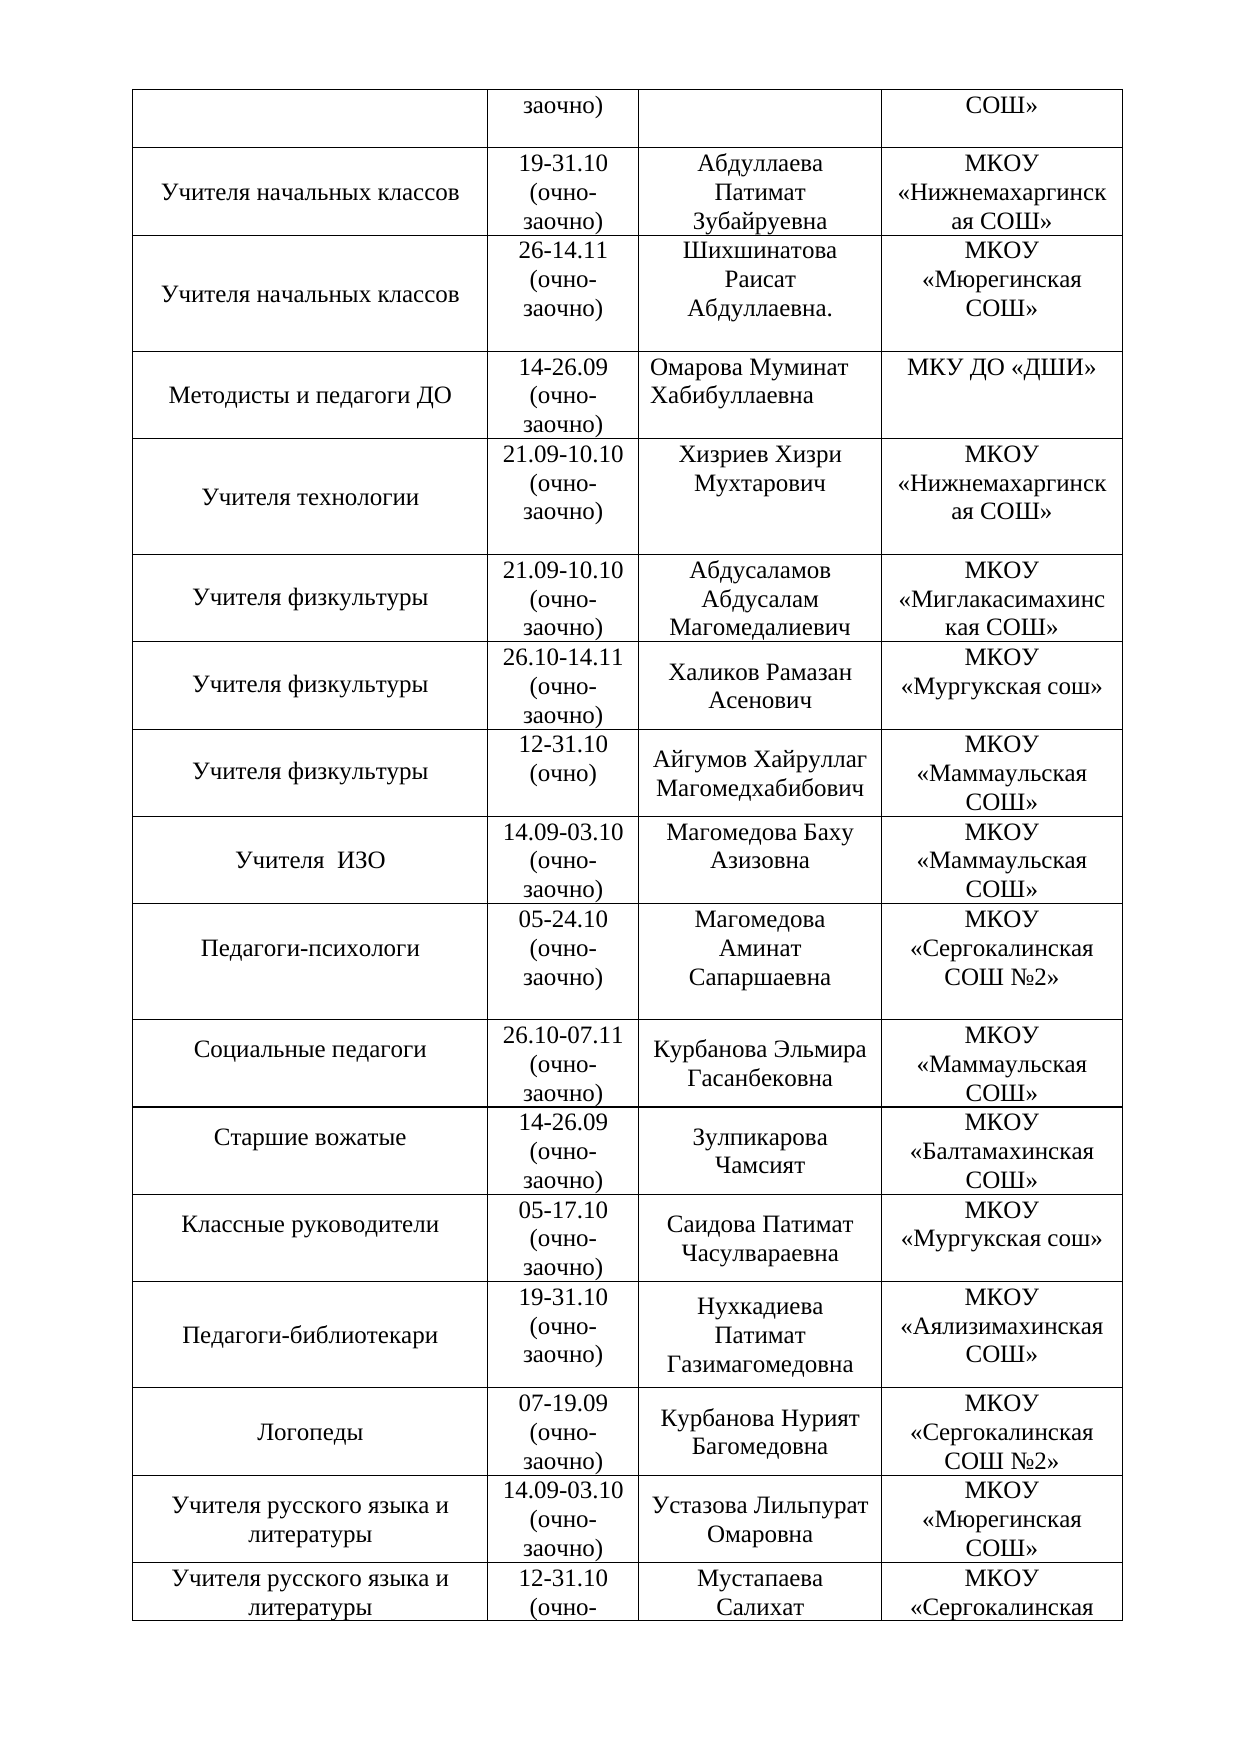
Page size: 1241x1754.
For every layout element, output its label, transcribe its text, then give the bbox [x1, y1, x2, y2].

table_cell МКОУ «Балтамахинская СОШ» [882, 1108, 1122, 1194]
table_cell Абдуллаева Патимат Зубайруевна [639, 148, 881, 234]
table_cell МКОУ «Аялизимахинская СОШ» [882, 1282, 1122, 1387]
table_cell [882, 1563, 1122, 1620]
table_cell МКОУ «Мюрегинская СОШ» [882, 236, 1122, 351]
table_cell 14-26.09 (очно-заочно) [488, 352, 638, 438]
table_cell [882, 90, 1122, 147]
table_cell Учителя технологии [133, 439, 487, 554]
table_cell Учителя ИЗО [133, 817, 487, 903]
table_cell МКОУ «Нижнемахаргинская СОШ» [882, 148, 1122, 234]
table_cell Учителя физкультуры [133, 730, 487, 816]
table_cell 14.09-03.10 (очно-заочно) [488, 1476, 638, 1562]
table_cell Курбанова Нурият Багомедовна [639, 1388, 881, 1474]
table_cell 14-26.09 (очно-заочно) [488, 1108, 638, 1194]
table_cell Педагоги-библиотекари [133, 1282, 487, 1387]
table_cell Нухкадиева Патимат Газимагомедовна [639, 1282, 881, 1387]
table_cell Шихшинатова Раисат Абдуллаевна. [639, 236, 881, 351]
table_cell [488, 90, 638, 147]
table_cell Айгумов Хайруллаг Магомедхабибович [639, 730, 881, 816]
table_cell 14.09-03.10 (очно-заочно) [488, 817, 638, 903]
table_cell 05-17.10 (очно-заочно) [488, 1195, 638, 1281]
table_cell Саидова Патимат Часулвараевна [639, 1195, 881, 1281]
table_cell Педагоги-психологи [133, 904, 487, 1019]
table_cell 26-14.11 (очно-заочно) [488, 236, 638, 351]
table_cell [133, 90, 487, 147]
table_cell Старшие вожатые [133, 1108, 487, 1194]
table_cell МКОУ «Мюрегинская СОШ» [882, 1476, 1122, 1562]
table_cell Халиков Рамазан Асенович [639, 642, 881, 728]
table_cell МКОУ «Маммаульская СОШ» [882, 817, 1122, 903]
table_cell МКОУ «Сергокалинская СОШ №2» [882, 904, 1122, 1019]
table_cell МКОУ «Маммаульская СОШ» [882, 1020, 1122, 1106]
table_cell Абдусаламов Абдусалам Магомедалиевич [639, 555, 881, 641]
table_cell Магомедова Аминат Сапаршаевна [639, 904, 881, 1019]
table_cell Курбанова Эльмира Гасанбековна [639, 1020, 881, 1106]
table_cell 21.09-10.10 (очно-заочно) [488, 439, 638, 554]
table_cell Магомедова Баху Азизовна [639, 817, 881, 903]
table_cell МКОУ «Мургукская сош» [882, 1195, 1122, 1281]
table_cell 21.09-10.10 (очно-заочно) [488, 555, 638, 641]
table_cell 19-31.10 (очно-заочно) [488, 148, 638, 234]
table_cell Хизриев Хизри Мухтарович [639, 439, 881, 554]
table_cell 26.10-07.11 (очно-заочно) [488, 1020, 638, 1106]
table_cell МКОУ «Сергокалинская СОШ №2» [882, 1388, 1122, 1474]
table_cell Методисты и педагоги ДО [133, 352, 487, 438]
table_cell МКОУ «Нижнемахаргинская СОШ» [882, 439, 1122, 554]
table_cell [639, 1563, 881, 1620]
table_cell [488, 1563, 638, 1620]
table_cell 19-31.10 (очно-заочно) [488, 1282, 638, 1387]
table_cell МКУ ДО «ДШИ» [882, 352, 1122, 438]
table_cell Социальные педагоги [133, 1020, 487, 1106]
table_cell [639, 90, 881, 147]
table_cell Учителя физкультуры [133, 555, 487, 641]
table_cell Учителя русского языка и литературы [133, 1476, 487, 1562]
table_cell Логопеды [133, 1388, 487, 1474]
table_cell 05-24.10 (очно-заочно) [488, 904, 638, 1019]
table_cell Классные руководители [133, 1195, 487, 1281]
table_cell Учителя начальных классов [133, 148, 487, 234]
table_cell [133, 1563, 487, 1620]
table_cell 26.10-14.11 (очно-заочно) [488, 642, 638, 728]
table_cell 12-31.10 (очно) [488, 730, 638, 816]
table_cell МКОУ «Миглакасимахинская СОШ» [882, 555, 1122, 641]
table_cell Учителя начальных классов [133, 236, 487, 351]
table_cell Омарова Муминат Хабибуллаевна [639, 352, 881, 438]
table_cell Зулпикарова Чамсият [639, 1108, 881, 1194]
table_cell Учителя физкультуры [133, 642, 487, 728]
table_cell Устазова Лильпурат Омаровна [639, 1476, 881, 1562]
table_cell МКОУ «Мургукская сош» [882, 642, 1122, 728]
table_cell МКОУ «Маммаульская СОШ» [882, 730, 1122, 816]
table_cell 07-19.09 (очно-заочно) [488, 1388, 638, 1474]
